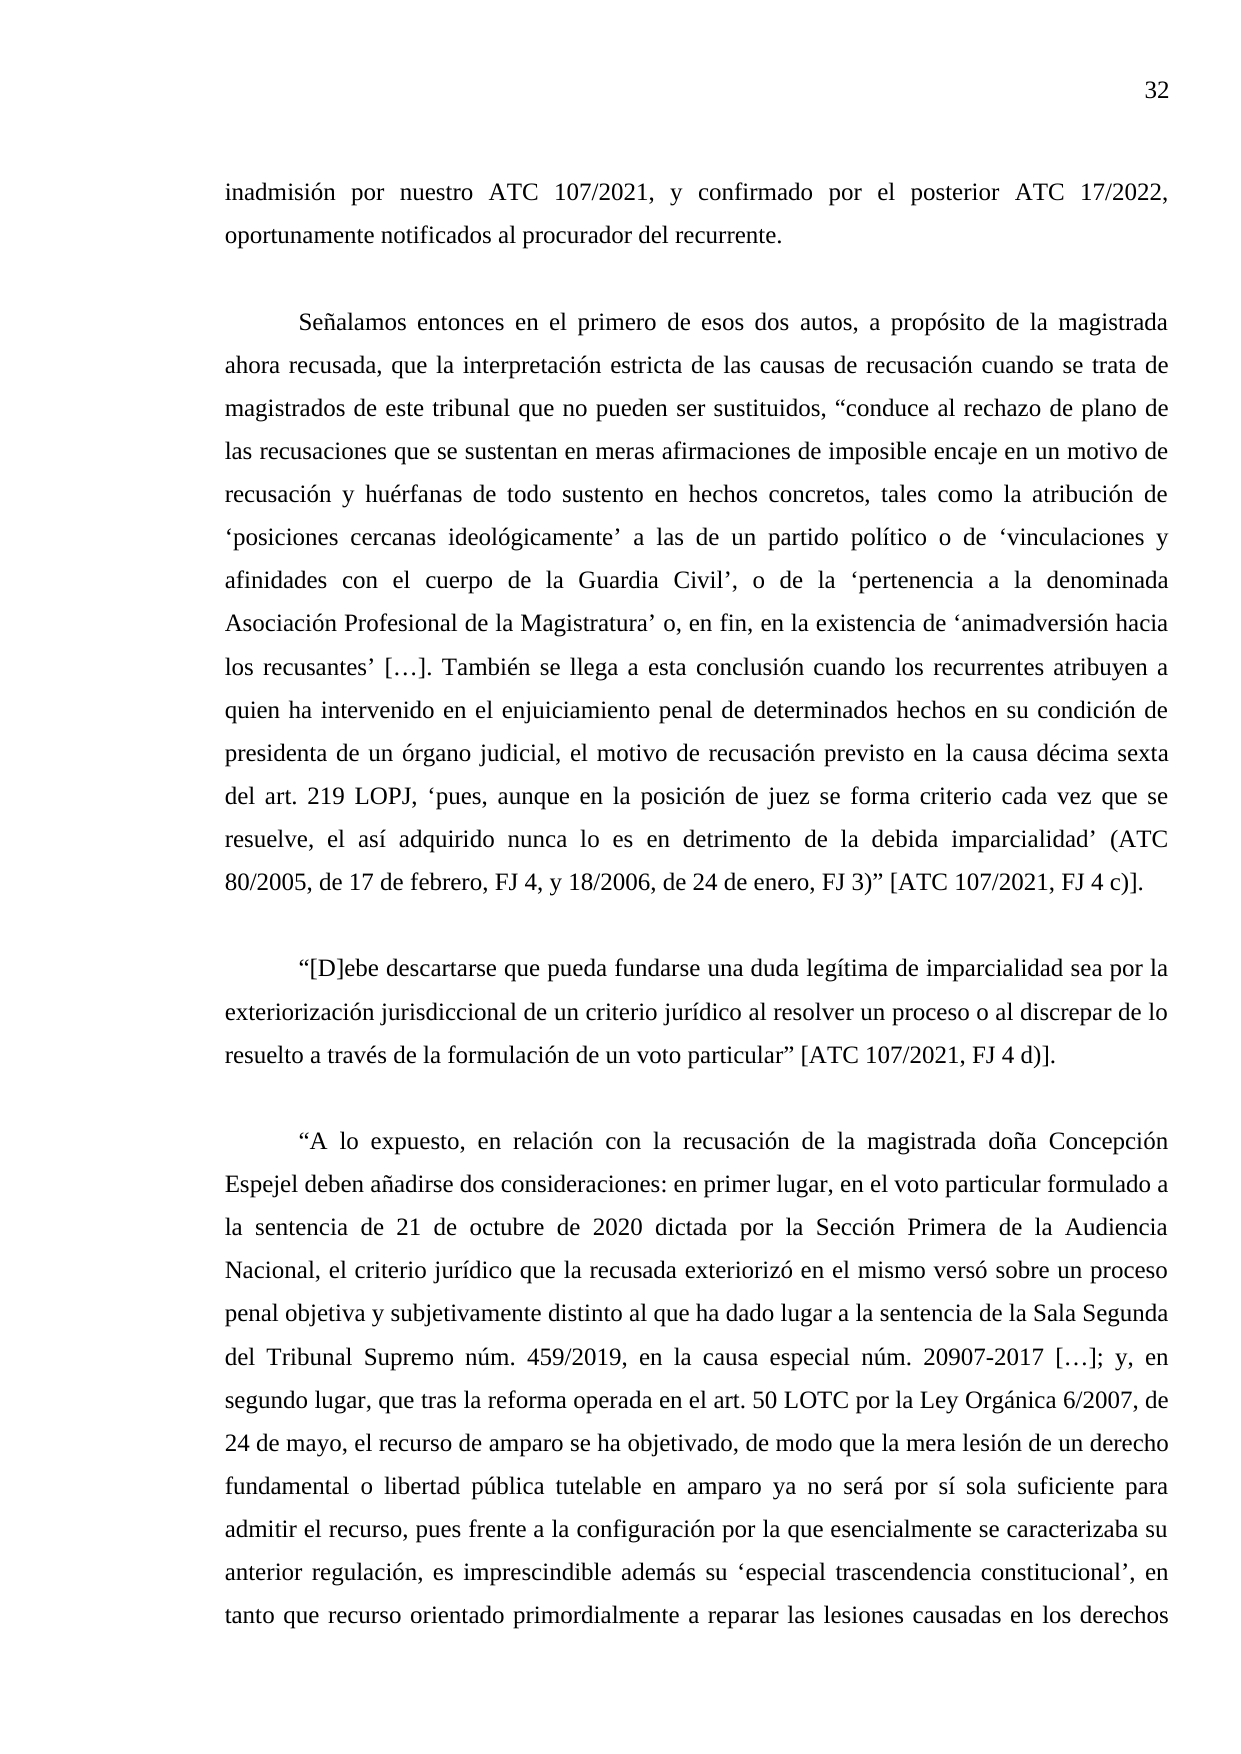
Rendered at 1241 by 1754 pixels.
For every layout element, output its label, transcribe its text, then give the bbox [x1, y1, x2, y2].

text “[D]ebe descartarse que pueda fundarse una duda legítima de imparcialidad sea por la exteriorización jurisdiccional de un criterio jurídico al resolver un proceso o al discrepar de lo resuelto a través de la formulación de un voto particular” [ATC 107/2021, FJ 4 d)]. [224, 953, 1169, 1068]
text Señalamos entonces en el primero de esos dos autos, a propósito de la magistrada ahora recusada, que la interpretación estricta de las causas de recusación cuando se trata de magistrados de este tribunal que no pueden ser sustituidos, “conduce al rechazo de plano de las recusaciones que se sustentan en meras afirmaciones de imposible encaje en un motivo de recusación y huérfanas de todo sustento en hechos concretos, tales como la atribución de ‘posiciones cercanas ideológicamente’ a las de un partido político o de ‘vinculaciones y afinidades con el cuerpo de la Guardia Civil’, o de la ‘pertenencia a la denominada Asociación Profesional de la Magistratura’ o, en fin, en la existencia de ‘animadversión hacia los recusantes’ […]. También se llega a esta conclusión cuando los recurrentes atribuyen a quien ha intervenido en el enjuiciamiento penal de determinados hechos en su condición de presidenta de un órgano judicial, el motivo de recusación previsto en la causa décima sexta del art. 219 LOPJ, ‘pues, aunque en la posición de juez se forma criterio cada vez que se resuelve, el así adquirido nunca lo es en detrimento de la debida imparcialidad’ (ATC 80/2005, de 17 de febrero, FJ 4, y 18/2006, de 24 de enero, FJ 3)” [ATC 107/2021, FJ 4 c)]. [224, 307, 1169, 896]
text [224, 1126, 1169, 1629]
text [224, 177, 1169, 249]
